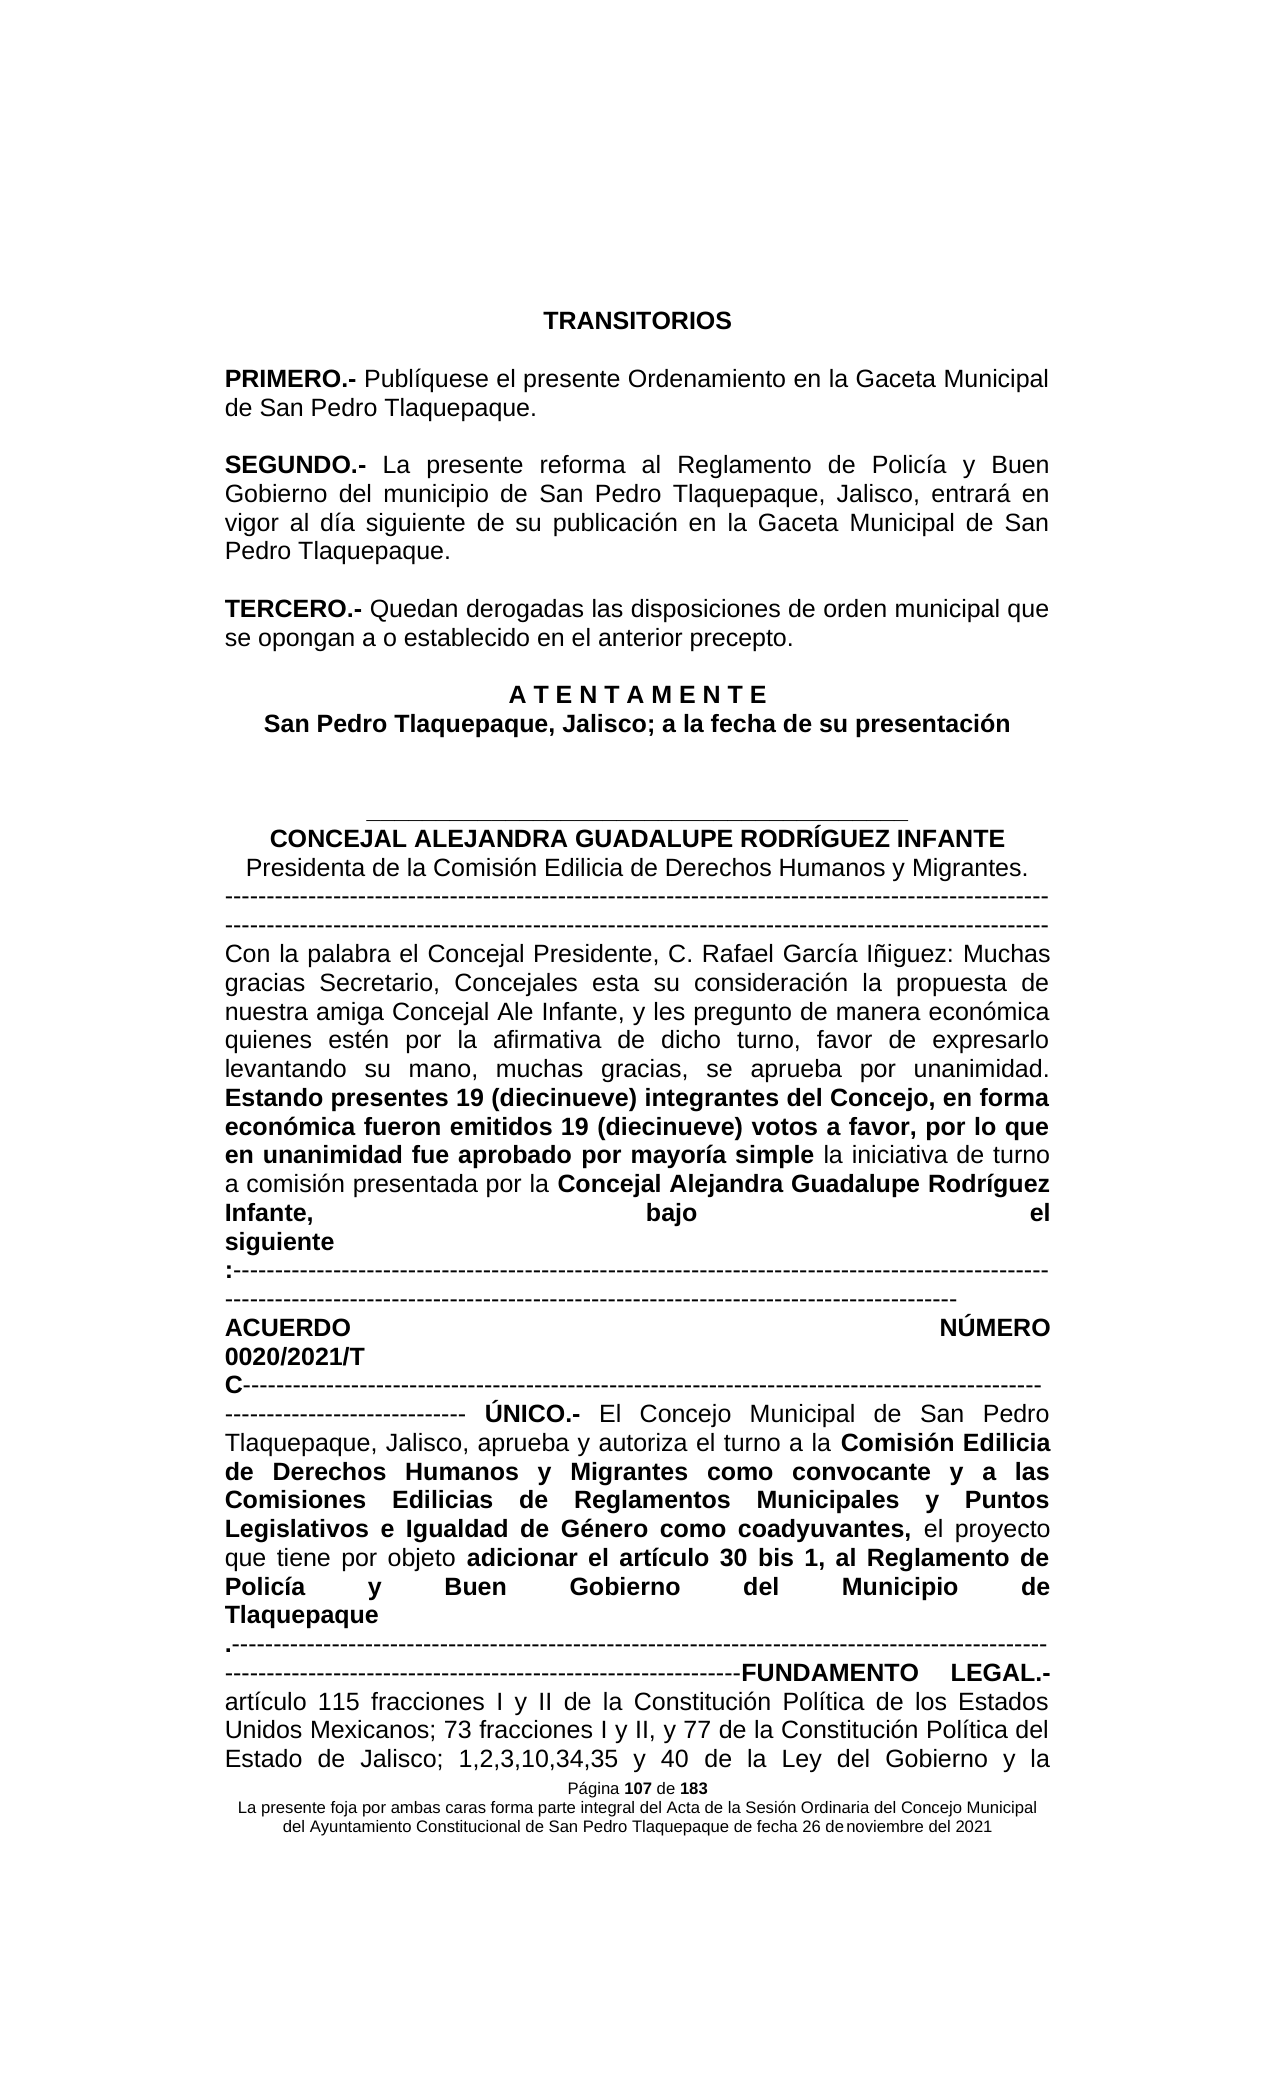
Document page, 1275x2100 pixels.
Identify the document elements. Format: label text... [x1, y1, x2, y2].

text CONCEJAL ALEJANDRA GUADALUPE RODRÍGUEZ INFANTE [224, 824, 1051, 853]
text San Pedro Tlaquepaque, Jalisco; a la fecha de su presentación [224, 709, 1051, 738]
text Presidenta de la Comisión Edilicia de Derechos Humanos y Migrantes. [224, 853, 1051, 881]
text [224, 881, 1051, 1773]
text _______________________________________ [224, 795, 1051, 824]
text SEGUNDO.- La presente reforma al Reglamento de Policía y Buen Gobierno del municipio de San Pedro Tlaquepaque, Jalisco, entrará en vigor al día siguiente de su publicación en la Gaceta Municipal de San Pedro Tlaquepaque. [224, 450, 1051, 565]
text TRANSITORIOS [224, 306, 1051, 335]
text A T E N T A M E N T E [224, 680, 1051, 709]
text TERCERO.- Quedan derogadas las disposiciones de orden municipal que se opongan a o establecido en el anterior precepto. [224, 594, 1051, 651]
text PRIMERO.- Publíquese el presente Ordenamiento en la Gaceta Municipal de San Pedro Tlaquepaque. [224, 364, 1051, 421]
